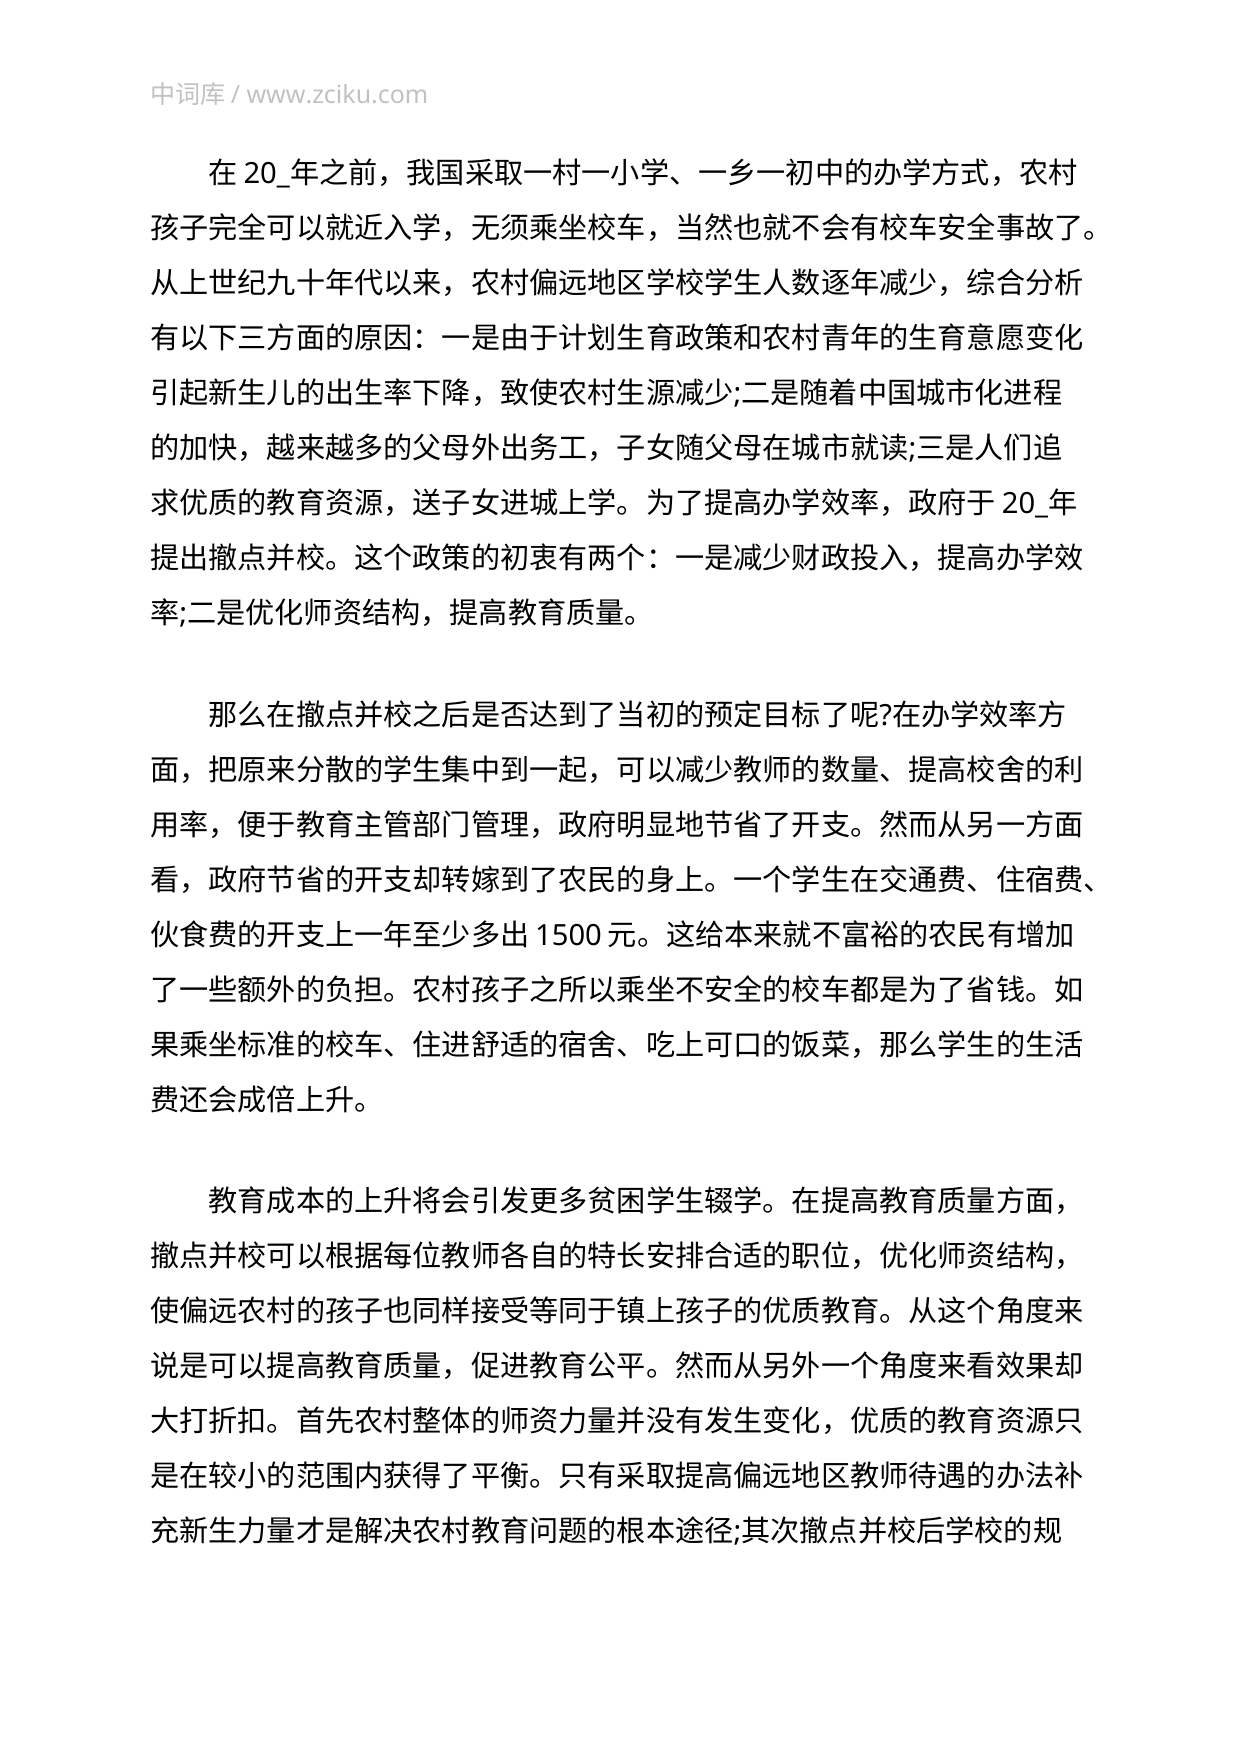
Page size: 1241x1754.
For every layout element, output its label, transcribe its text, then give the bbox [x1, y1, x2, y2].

text 那么在撤点并校之后是否达到了当初的预定目标了呢?在办学效率方面，把原来分散的学生集中到一起，可以减少教师的数量、提高校舍的利用率，便于教育主管部门管理，政府明显地节省了开支。然而从另一方面看，政府节省的开支却转嫁到了农民的身上。一个学生在交通费、住宿费、伙食费的开支上一年至少多出1500元。这给本来就不富裕的农民有增加了一些额外的负担。农村孩子之所以乘坐不安全的校车都是为了省钱。如果乘坐标准的校车、住进舒适的宿舍、吃上可口的饭菜，那么学生的生活费还会成倍上升。 [150, 692, 1090, 1118]
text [150, 1178, 1090, 1549]
text 在20_年之前，我国采取一村一小学、一乡一初中的办学方式，农村孩子完全可以就近入学，无须乘坐校车，当然也就不会有校车安全事故了。从上世纪九十年代以来，农村偏远地区学校学生人数逐年减少，综合分析有以下三方面的原因：一是由于计划生育政策和农村青年的生育意愿变化引起新生儿的出生率下降，致使农村生源减少;二是随着中国城市化进程的加快，越来越多的父母外出务工，子女随父母在城市就读;三是人们追求优质的教育资源，送子女进城上学。为了提高办学效率，政府于20_年提出撤点并校。这个政策的初衷有两个：一是减少财政投入，提高办学效率;二是优化师资结构，提高教育质量。 [150, 150, 1090, 632]
